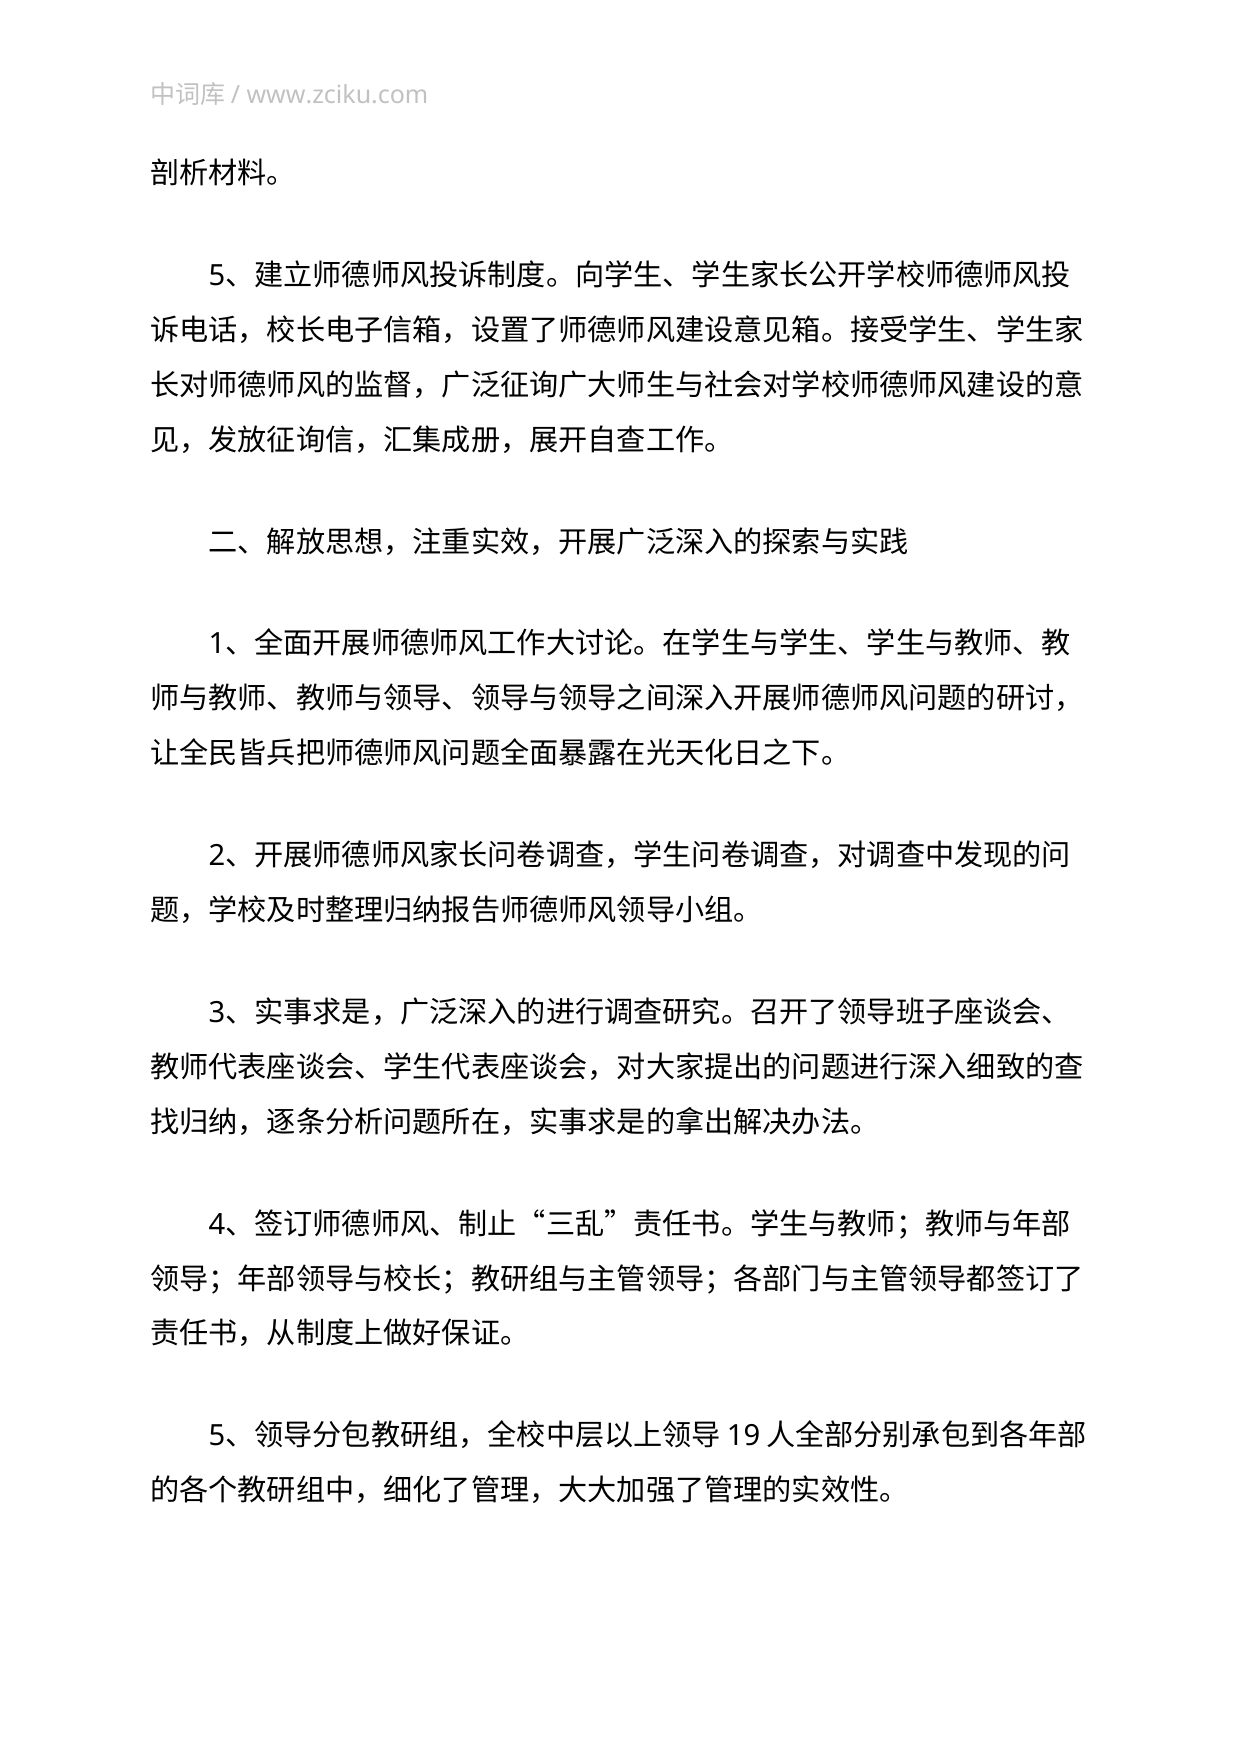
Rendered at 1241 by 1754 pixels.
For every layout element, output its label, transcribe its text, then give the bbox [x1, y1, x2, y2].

text 5、建立师德师风投诉制度。向学生、学生家长公开学校师德师风投诉电话，校长电子信箱，设置了师德师风建设意见箱。接受学生、学生家长对师德师风的监督，广泛征询广大师生与社会对学校师德师风建设的意见，发放征询信，汇集成册，展开自查工作。 [150, 252, 1090, 459]
text 1、全面开展师德师风工作大讨论。在学生与学生、学生与教师、教师与教师、教师与领导、领导与领导之间深入开展师德师风问题的研讨，让全民皆兵把师德师风问题全面暴露在光天化日之下。 [150, 620, 1090, 772]
text 3、实事求是，广泛深入的进行调查研究。召开了领导班子座谈会、教师代表座谈会、学生代表座谈会，对大家提出的问题进行深入细致的查找归纳，逐条分析问题所在，实事求是的拿出解决办法。 [150, 988, 1090, 1141]
text 4、签订师德师风、制止“三乱”责任书。学生与教师；教师与年部领导；年部领导与校长；教研组与主管领导；各部门与主管领导都签订了责任书，从制度上做好保证。 [150, 1200, 1090, 1352]
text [150, 150, 1090, 192]
text 二、解放思想，注重实效，开展广泛深入的探索与实践 [150, 518, 1090, 561]
text 5、领导分包教研组，全校中层以上领导19人全部分别承包到各年部的各个教研组中，细化了管理，大大加强了管理的实效性。 [150, 1412, 1090, 1509]
text 2、开展师德师风家长问卷调查，学生问卷调查，对调查中发现的问题，学校及时整理归纳报告师德师风领导小组。 [150, 832, 1090, 929]
